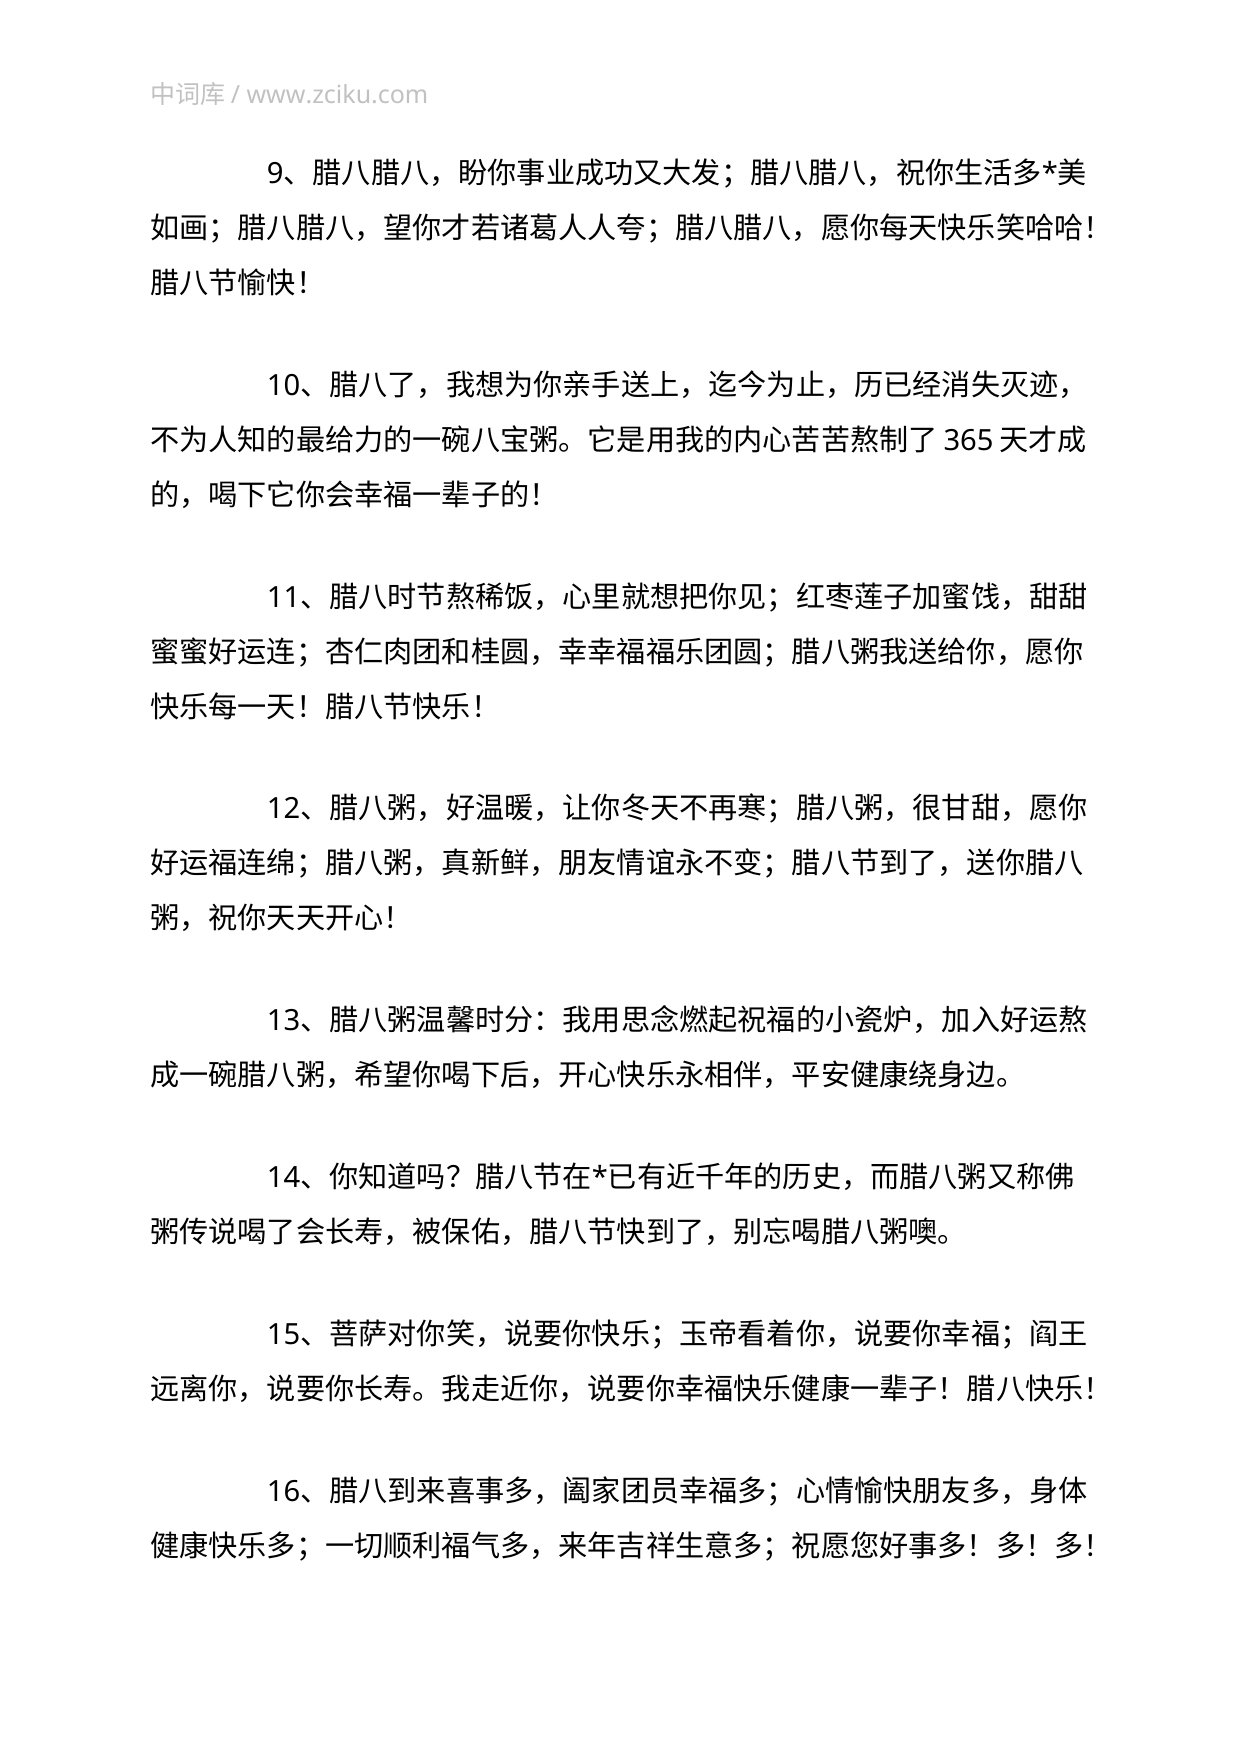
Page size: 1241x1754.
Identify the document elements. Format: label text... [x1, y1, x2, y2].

text 16、腊八到来喜事多，阖家团员幸福多；心情愉快朋友多，身体健康快乐多；一切顺利福气多，来年吉祥生意多；祝愿您好事多！多！多！ [150, 1467, 1090, 1564]
text 14、你知道吗？腊八节在*已有近千年的历史，而腊八粥又称佛粥传说喝了会长寿，被保佑，腊八节快到了，别忘喝腊八粥噢。 [150, 1153, 1090, 1251]
text 10、腊八了，我想为你亲手送上，迄今为止，历已经消失灭迹，不为人知的最给力的一碗八宝粥。它是用我的内心苦苦熬制了365天才成的，喝下它你会幸福一辈子的！ [150, 362, 1090, 514]
text 15、菩萨对你笑，说要你快乐；玉帝看着你，说要你幸福；阎王远离你，说要你长寿。我走近你，说要你幸福快乐健康一辈子！腊八快乐！ [150, 1310, 1090, 1408]
text 11、腊八时节熬稀饭，心里就想把你见；红枣莲子加蜜饯，甜甜蜜蜜好运连；杏仁肉团和桂圆，幸幸福福乐团圆；腊八粥我送给你，愿你快乐每一天！腊八节快乐！ [150, 573, 1090, 726]
text 12、腊八粥，好温暖，让你冬天不再寒；腊八粥，很甘甜，愿你好运福连绵；腊八粥，真新鲜，朋友情谊永不变；腊八节到了，送你腊八粥，祝你天天开心！ [150, 785, 1090, 937]
text 13、腊八粥温馨时分：我用思念燃起祝福的小瓷炉，加入好运熬成一碗腊八粥，希望你喝下后，开心快乐永相伴，平安健康绕身边。 [150, 997, 1090, 1094]
text 9、腊八腊八，盼你事业成功又大发；腊八腊八，祝你生活多*美如画；腊八腊八，望你才若诸葛人人夸；腊八腊八，愿你每天快乐笑哈哈！腊八节愉快！ [150, 150, 1090, 302]
